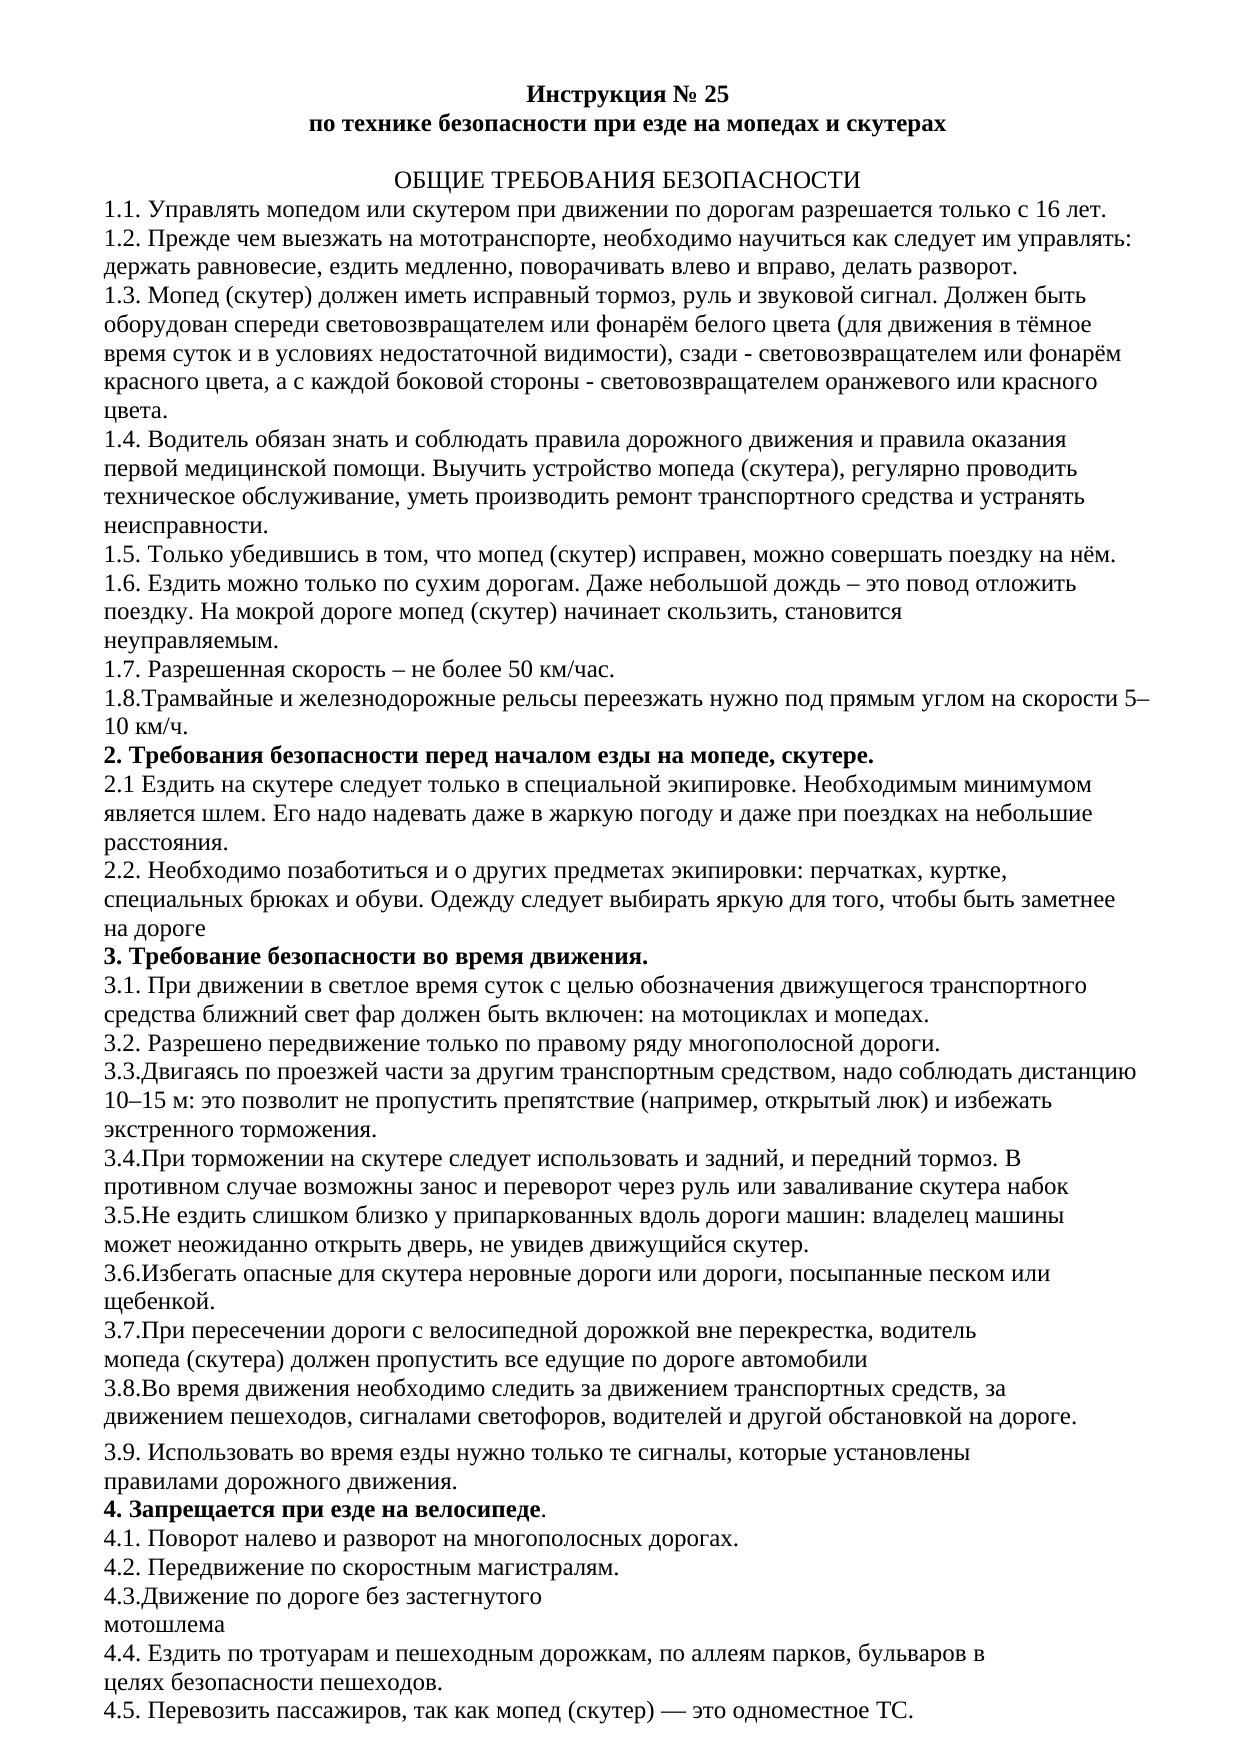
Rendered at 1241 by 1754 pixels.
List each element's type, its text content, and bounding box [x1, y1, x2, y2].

list Передвижение по скоростным магистралям. 4.3.Движение по дороге без застегнутого мотошлема [103, 1552, 669, 1638]
list Управлять мопедом или скутером при движении по дорогам разрешается только с 16 лет. [103, 194, 1163, 222]
subtitle Инструкция № 25 [176, 79, 1079, 108]
list При пересечении дороги с велосипедной дорожкой вне перекрестка, водитель мопеда (скутера) должен пропустить все едущие по дороге автомобили [103, 1315, 1059, 1373]
list Избегать опасные для скутера неровные дороги или дороги, посыпанные песком или щебенкой. [103, 1258, 1051, 1315]
subtitle Требования безопасности перед началом езды на мопеде, скутере. [103, 741, 1163, 769]
list Мопед (скутер) должен иметь исправный тормоз, руль и звуковой сигнал. Должен быть оборудован спереди световозвращателем или фонарём белого цвета (для движения в тёмное время суток и в условиях недостаточной видимости), сзади - световозвращателем или фонарём красного цвета, а с каждой боковой стороны - световозвращателем оранжевого или красного цвета. [103, 280, 1122, 424]
list При движении в светлое время суток с целью обозначения движущегося транспортного средства ближний свет фар должен быть включен: на мотоциклах и мопедах. [103, 970, 1087, 1028]
list Водитель обязан знать и соблюдать правила дорожного движения и правила оказания первой медицинской помощи. Выучить устройство мопеда (скутера), регулярно проводить техническое обслуживание, уметь производить ремонт транспортного средства и устранять неисправности. [103, 424, 1147, 539]
list Разрешенная скорость – не более 50 км/час. [103, 654, 1163, 683]
list При торможении на скутере следует использовать и задний, и передний тормоз. В противном случае возможны занос и переворот через руль или заваливание скутера набок [103, 1143, 1143, 1200]
list Трамвайные и железнодорожные рельсы переезжать нужно под прямым углом на скорости 5– 10 км/ч. [103, 683, 1150, 740]
list Поворот налево и разворот на многополосных дорогах. [103, 1523, 1163, 1552]
list Разрешено передвижение только по правому ряду многополосной дороги. [103, 1028, 1163, 1056]
list Во время движения необходимо следить за движением транспортных средств, за движением пешеходов, сигналами светофоров, водителей и другой обстановкой на дороге. [103, 1373, 1132, 1430]
subtitle Требование безопасности во время движения. [103, 942, 1163, 970]
list Только убедившись в том, что мопед (скутер) исправен, можно совершать поездку на нём. [103, 539, 1163, 568]
list Прежде чем выезжать на мототранспорте, необходимо научиться как следует им управлять: держать равновесие, ездить медленно, поворачивать влево и вправо, делать разворот. [103, 223, 1133, 280]
list Ездить по тротуарам и пешеходным дорожкам, по аллеям парков, бульваров в целях безопасности пешеходов. [103, 1638, 1051, 1696]
text 2.2. Необходимо позаботиться и о других предметах экипировки: перчатках, куртке, специальных брюках и обуви. Одежду следует выбирать яркую для того, чтобы быть заметнее на дороге [103, 855, 1146, 942]
list Не ездить слишком близко у припаркованных вдоль дороги машин: владелец машины может неожиданно открыть дверь, не увидев движущийся скутер. [103, 1200, 1138, 1258]
text ОБЩИЕ ТРЕБОВАНИЯ БЕЗОПАСНОСТИ [176, 165, 1078, 194]
list Перевозить пассажиров, так как мопед (скутер) — это одноместное ТС. [103, 1696, 1163, 1724]
text по технике безопасности при езде на мопедах и скутерах [176, 108, 1079, 137]
list Двигаясь по проезжей части за другим транспортным средством, надо соблюдать дистанцию 10–15 м: это позволит не пропустить препятствие (например, открытый люк) и избежать экстренного торможения. [103, 1056, 1137, 1143]
list Ездить на скутере следует только в специальной экипировке. Необходимым минимумом является шлем. Его надо надевать даже в жаркую погоду и даже при поездках на небольшие расстояния. [103, 769, 1093, 855]
list Ездить можно только по сухим дорогам. Даже небольшой дождь – это повод отложить поездку. На мокрой дороге мопед (скутер) начинает скользить, становится неуправляемым. [103, 568, 1083, 654]
list Использовать во время езды нужно только те сигналы, которые установлены правилами дорожного движения. [103, 1437, 1092, 1494]
subtitle Запрещается при езде на велосипеде. [103, 1494, 1163, 1523]
